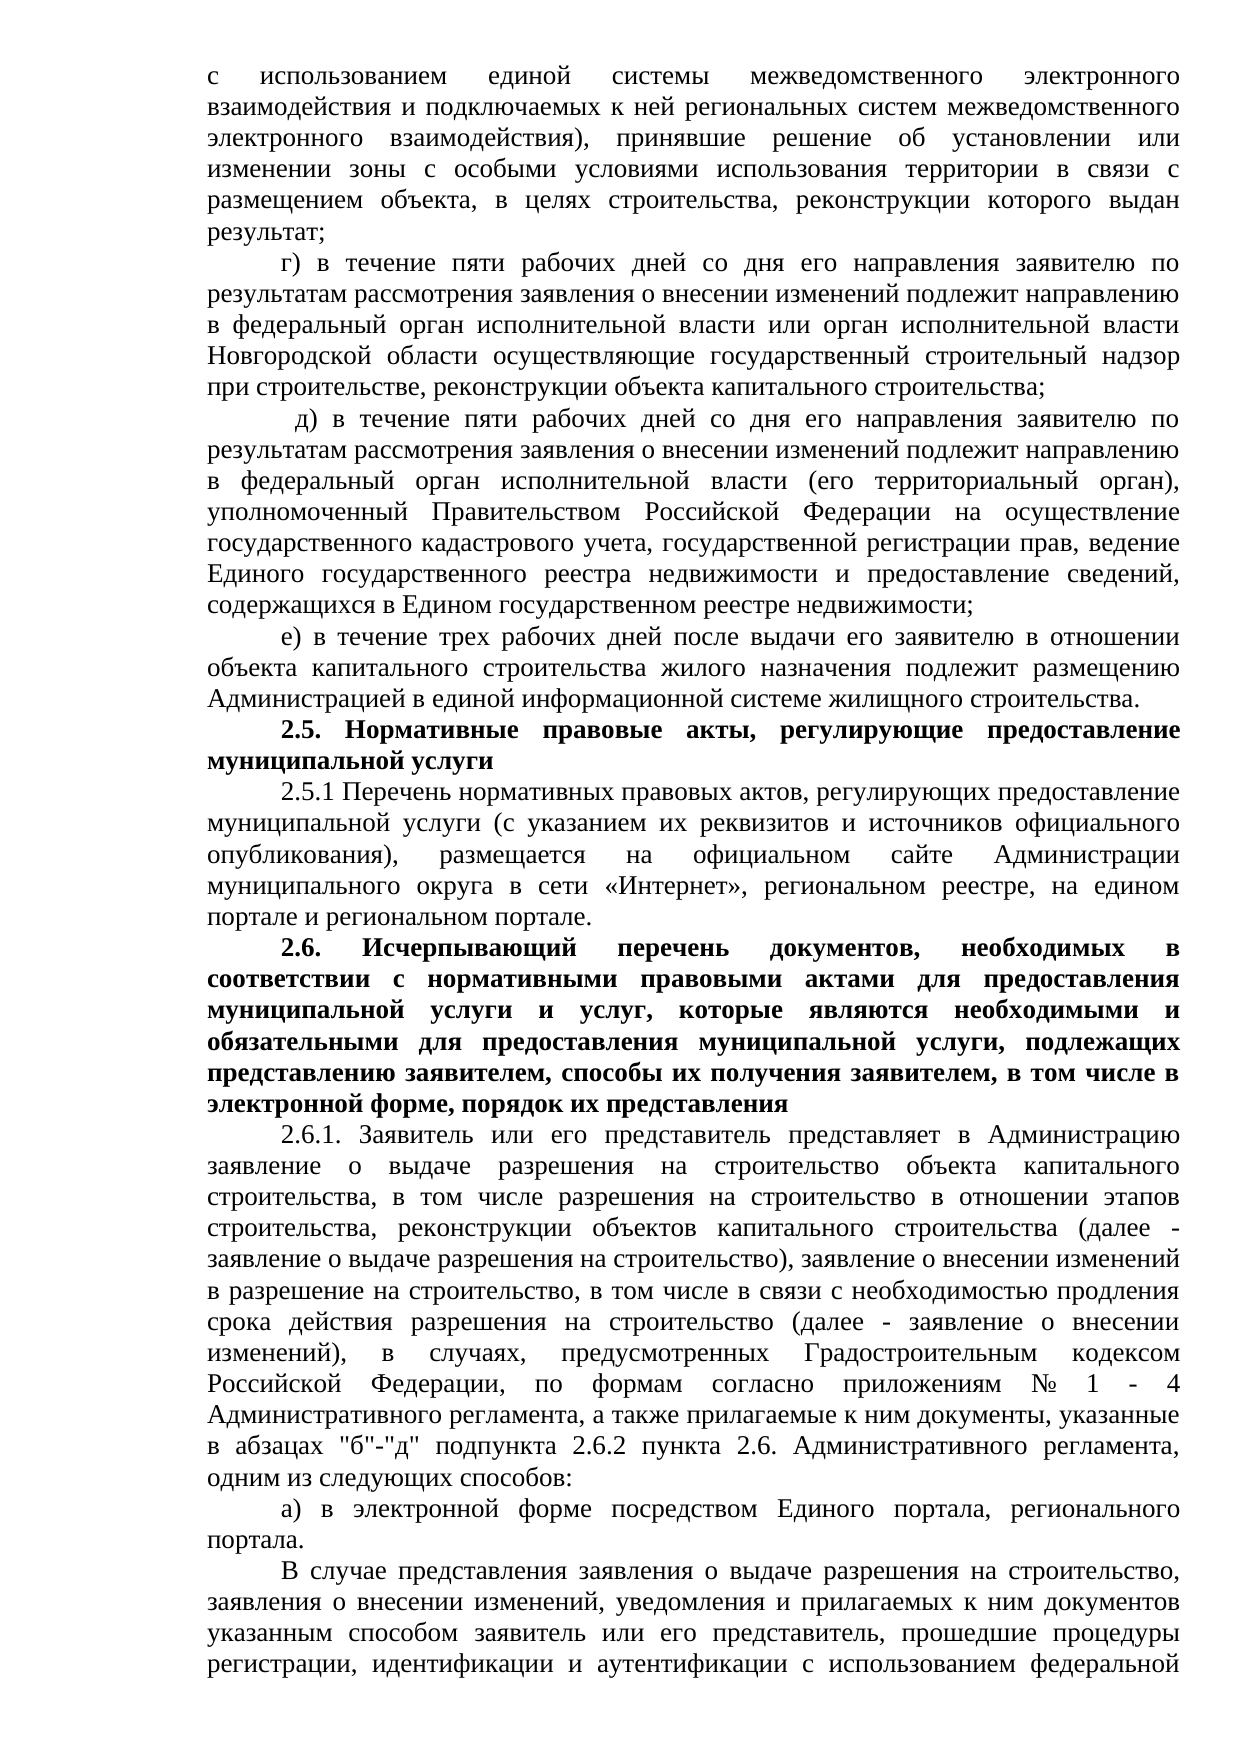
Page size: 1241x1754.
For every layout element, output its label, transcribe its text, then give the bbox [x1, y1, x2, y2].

text 2.5.1 Перечень нормативных правовых актов, регулирующих предоставление муниципальной услуги (с указанием их реквизитов и источников официального опубликования), размещается на официальном сайте Администрации муниципального округа в сети «Интернет», региональном реестре, на едином портале и региональном портале. [207, 775, 1181, 931]
text д) в течение пяти рабочих дней со дня его направления заявителю по результатам рассмотрения заявления о внесении изменений подлежит направлению в федеральный орган исполнительной власти (его территориальный орган), уполномоченный Правительством Российской Федерации на осуществление государственного кадастрового учета, государственной регистрации прав, ведение Единого государственного реестра недвижимости и предоставление сведений, содержащихся в Едином государственном реестре недвижимости; [207, 402, 1181, 620]
text а) в электронной форме посредством Единого портала, регионального портала. [207, 1492, 1181, 1554]
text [207, 59, 1181, 246]
text 2.5. Нормативные правовые акты, регулирующие предоставление муниципальной услуги [207, 713, 1181, 775]
text 2.6.1. Заявитель или его представитель представляет в Администрацию заявление о выдаче разрешения на строительство объекта капитального строительства, в том числе разрешения на строительство в отношении этапов строительства, реконструкции объектов капитального строительства (далее - заявление о выдаче разрешения на строительство), заявление о внесении изменений в разрешение на строительство, в том числе в связи с необходимостью продления срока действия разрешения на строительство (далее - заявление о внесении изменений), в случаях, предусмотренных Градостроительным кодексом Российской Федерации, по формам согласно приложениям № 1 - 4 Административного регламента, а также прилагаемые к ним документы, указанные в абзацах "б"-"д" подпункта 2.6.2 пункта 2.6. Административного регламента, одним из следующих способов: [207, 1118, 1181, 1492]
text е) в течение трех рабочих дней после выдачи его заявителю в отношении объекта капитального строительства жилого назначения подлежит размещению Администрацией в единой информационной системе жилищного строительства. [207, 620, 1181, 713]
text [207, 1554, 1181, 1679]
text 2.6. Исчерпывающий перечень документов, необходимых в соответствии с нормативными правовыми актами для предоставления муниципальной услуги и услуг, которые являются необходимыми и обязательными для предоставления муниципальной услуги, подлежащих представлению заявителем, способы их получения заявителем, в том числе в электронной форме, порядок их представления [207, 931, 1181, 1118]
text г) в течение пяти рабочих дней со дня его направления заявителю по результатам рассмотрения заявления о внесении изменений подлежит направлению в федеральный орган исполнительной власти или орган исполнительной власти Новгородской области осуществляющие государственный строительный надзор при строительстве, реконструкции объекта капитального строительства; [207, 246, 1181, 402]
